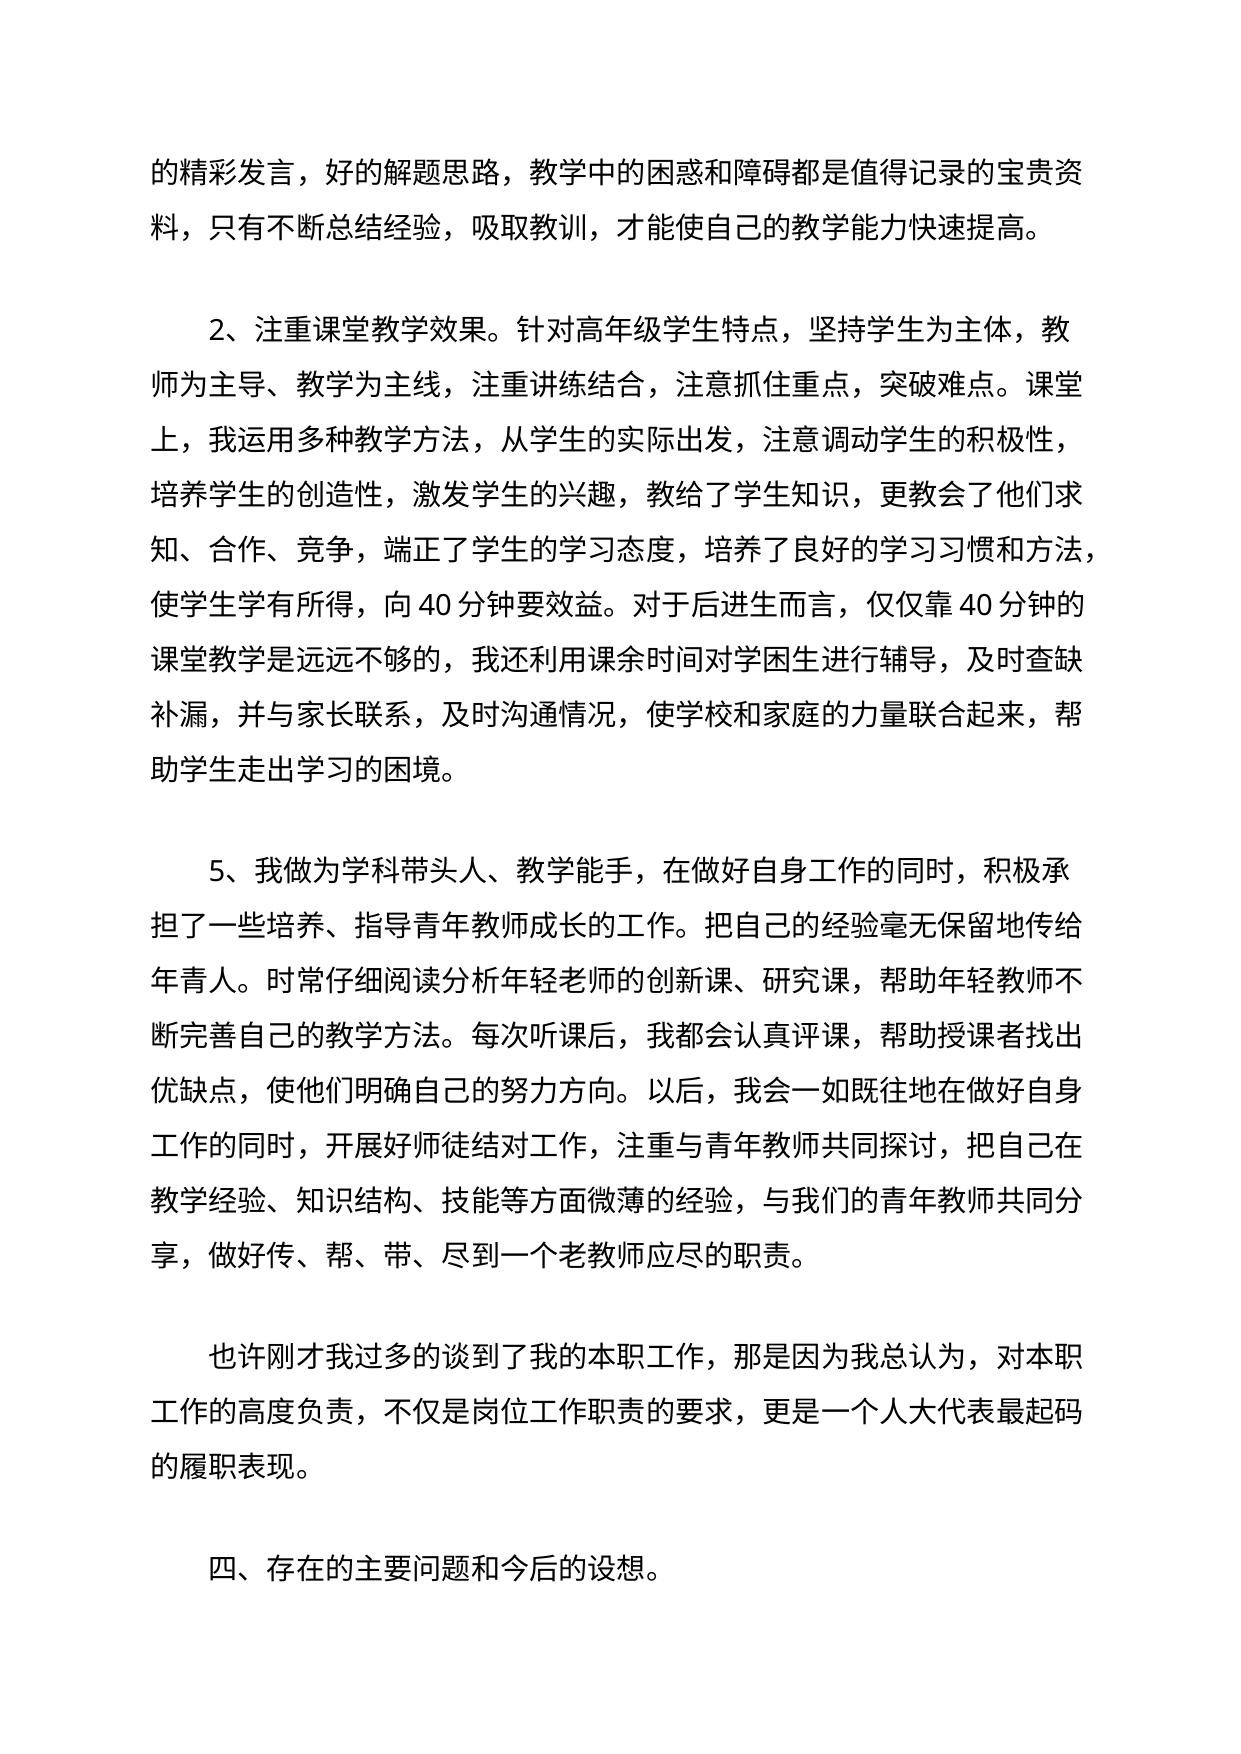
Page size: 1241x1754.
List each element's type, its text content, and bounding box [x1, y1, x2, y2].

text 2、注重课堂教学效果。针对高年级学生特点，坚持学生为主体，教师为主导、教学为主线，注重讲练结合，注意抓住重点，突破难点。课堂上，我运用多种教学方法，从学生的实际出发，注意调动学生的积极性，培养学生的创造性，激发学生的兴趣，教给了学生知识，更教会了他们求知、合作、竞争，端正了学生的学习态度，培养了良好的学习习惯和方法，使学生学有所得，向40分钟要效益。对于后进生而言，仅仅靠40分钟的课堂教学是远远不够的，我还利用课余时间对学困生进行辅导，及时查缺补漏，并与家长联系，及时沟通情况，使学校和家庭的力量联合起来，帮助学生走出学习的困境。 [150, 307, 1090, 788]
text 5、我做为学科带头人、教学能手，在做好自身工作的同时，积极承担了一些培养、指导青年教师成长的工作。把自己的经验毫无保留地传给年青人。时常仔细阅读分析年轻老师的创新课、研究课，帮助年轻教师不断完善自己的教学方法。每次听课后，我都会认真评课，帮助授课者找出优缺点，使他们明确自己的努力方向。以后，我会一如既往地在做好自身工作的同时，开展好师徒结对工作，注重与青年教师共同探讨，把自己在教学经验、知识结构、技能等方面微薄的经验，与我们的青年教师共同分享，做好传、帮、带、尽到一个老教师应尽的职责。 [150, 848, 1090, 1274]
text 也许刚才我过多的谈到了我的本职工作，那是因为我总认为，对本职工作的高度负责，不仅是岗位工作职责的要求，更是一个人大代表最起码的履职表现。 [150, 1334, 1090, 1486]
text 四、存在的主要问题和今后的设想。 [150, 1546, 1090, 1588]
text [150, 150, 1090, 247]
